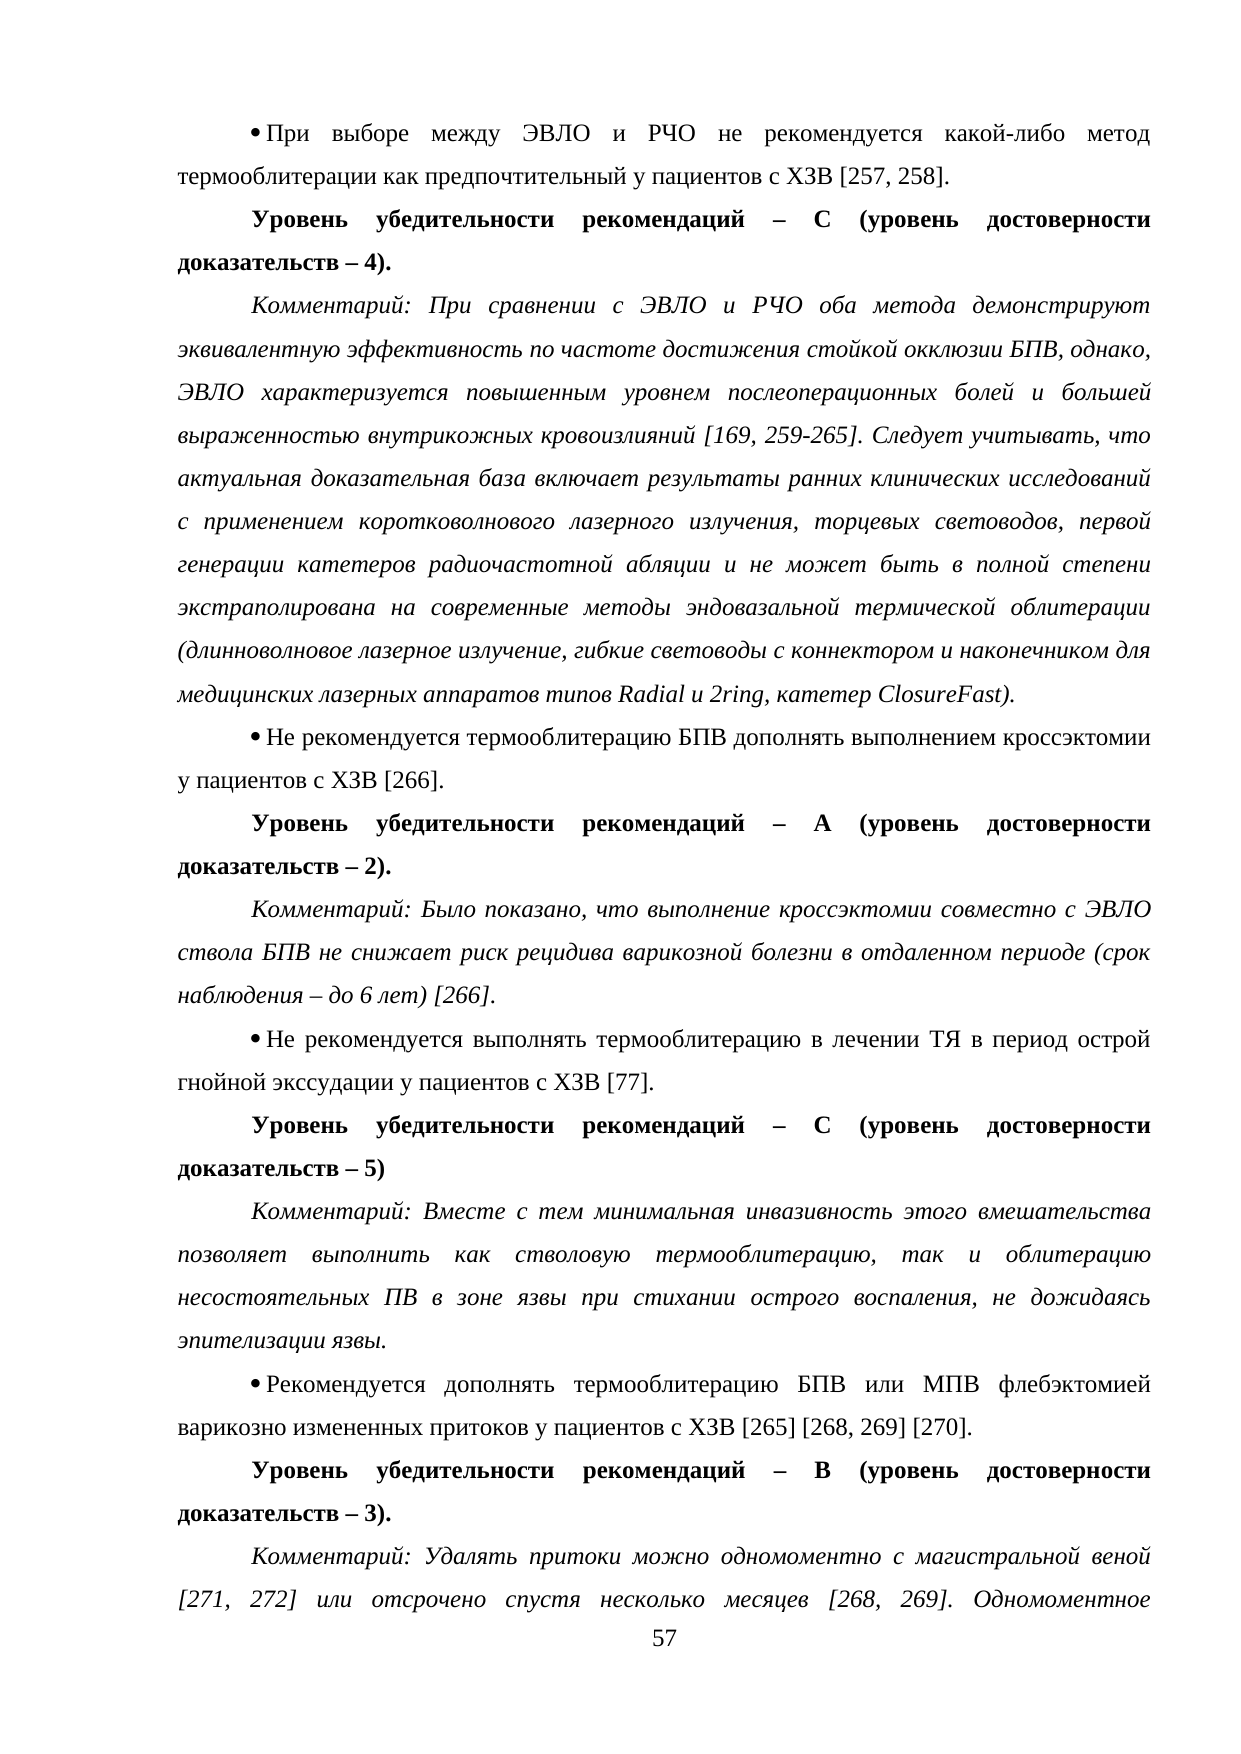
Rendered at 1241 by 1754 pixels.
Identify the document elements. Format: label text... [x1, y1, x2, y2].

text Комментарий: Было показано, что выполнение кроссэктомии совместно с ЭВЛО ствола БПВ не снижает риск рецидива варикозной болезни в отдаленном периоде (срок наблюдения – до 6 лет) [266]. [177, 894, 1152, 1009]
list Не рекомендуется термооблитерацию БПВ дополнять выполнением кроссэктомии у пациентов с ХЗВ [266]. [177, 722, 1152, 794]
text Уровень убедительности рекомендаций – С (уровень достоверности доказательств – 5) [177, 1110, 1152, 1182]
text Уровень убедительности рекомендаций – В (уровень достоверности доказательств – 3). [177, 1455, 1152, 1527]
text Уровень убедительности рекомендаций – А (уровень достоверности доказательств – 2). [177, 808, 1152, 880]
list Не рекомендуется выполнять термооблитерацию в лечении ТЯ в период острой гнойной экссудации у пациентов с ХЗВ [77]. [177, 1024, 1152, 1096]
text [177, 204, 1152, 276]
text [177, 1541, 1152, 1613]
text Комментарий: При сравнении с ЭВЛО и РЧО оба метода демонстрируют эквивалентную эффективность по частоте достижения стойкой окклюзии БПВ, однако, ЭВЛО характеризуется повышенным уровнем послеоперационных болей и большей выраженностью внутрикожных кровоизлияний [169, 259-265]. Следует учитывать, что актуальная доказательная база включает результаты ранних клинических исследований с применением коротковолнового лазерного излучения, торцевых световодов, первой генерации катетеров радиочастотной абляции и не может быть в полной степени экстраполирована на современные методы эндовазальной термической облитерации (длинноволновое лазерное излучение, гибкие световоды с коннектором и наконечником для медицинских лазерных аппаратов типов Radial и 2ring, катетер ClosureFast). [177, 291, 1152, 707]
list При выборе между ЭВЛО и РЧО не рекомендуется какой-либо метод термооблитерации как предпочтительный у пациентов с ХЗВ [257, 258]. [177, 118, 1152, 190]
text Комментарий: Вместе с тем минимальная инвазивность этого вмешательства позволяет выполнить как стволовую термооблитерацию, так и облитерацию несостоятельных ПВ в зоне язвы при стихании острого воспаления, не дожидаясь эпителизации язвы. [177, 1196, 1152, 1354]
list Рекомендуется дополнять термооблитерацию БПВ или МПВ флебэктомией варикозно измененных притоков у пациентов с ХЗВ [265] [268, 269] [270]. [177, 1369, 1152, 1441]
